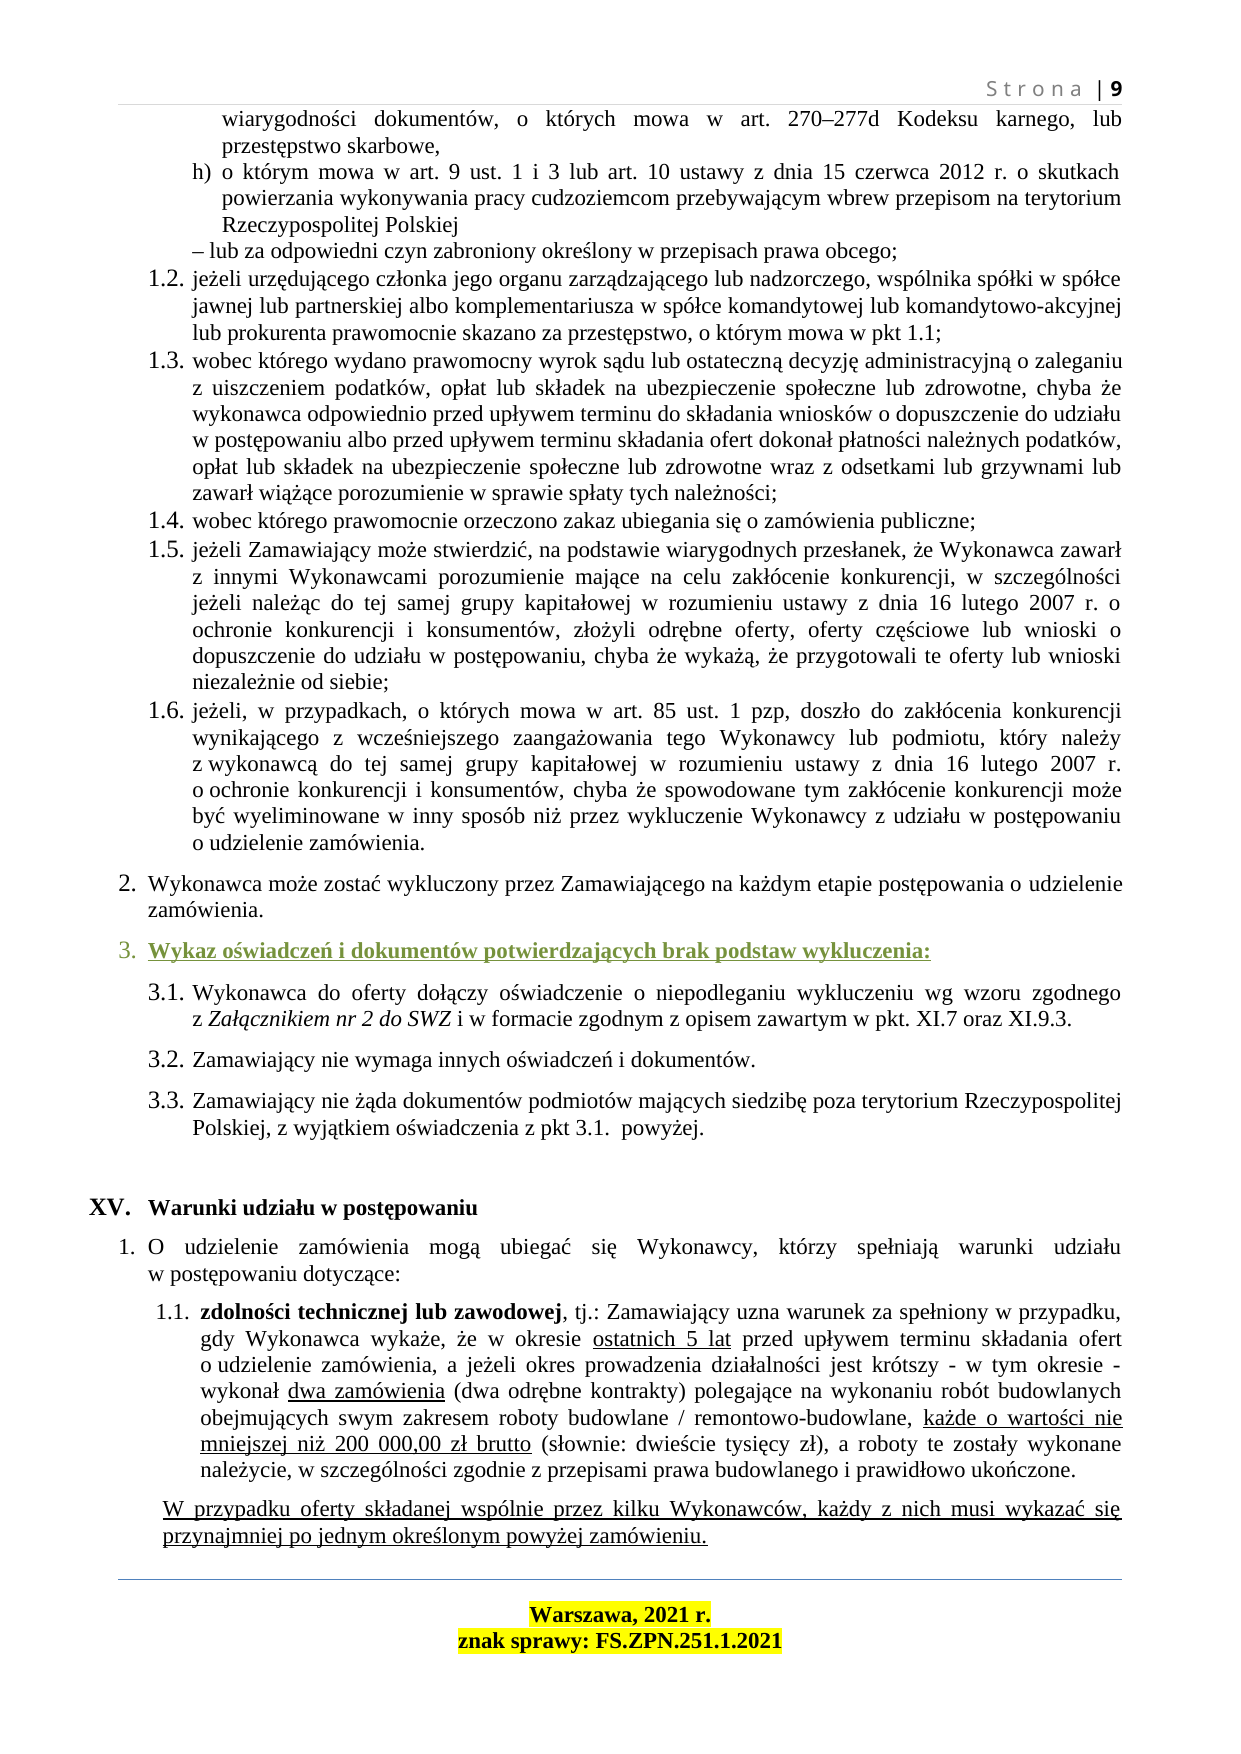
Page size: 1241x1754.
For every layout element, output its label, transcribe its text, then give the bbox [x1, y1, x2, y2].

list O udzielenie zamówienia mogą ubiegać się Wykonawcy, którzy spełniają warunki udziału w postępowaniu dotyczące: [118, 1233, 1123, 1286]
list o którym mowa w art. 9 ust. 1 i 3 lub art. 10 ustawy z dnia 15 czerwca 2012 r. o skutkach powierzania wykonywania pracy cudzoziemcom przebywającym wbrew przepisom na terytorium Rzeczypospolitej Polskiej [192, 158, 1123, 237]
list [192, 105, 1123, 158]
list Warunki udziału w postępowaniu [88, 1192, 1122, 1221]
list wobec którego prawomocnie orzeczono zakaz ubiegania się o zamówienia publiczne; [148, 506, 1123, 534]
list Zamawiający nie wymaga innych oświadczeń i dokumentów. [148, 1044, 1123, 1073]
text – lub za odpowiedni czyn zabroniony określony w przepisach prawa obcego; [192, 237, 1123, 263]
list wobec którego wydano prawomocny wyrok sądu lub ostateczną decyzję administracyjną o zaleganiu z uiszczeniem podatków, opłat lub składek na ubezpieczenie społeczne lub zdrowotne, chyba że wykonawca odpowiednio przed upływem terminu do składania wniosków o dopuszczenie do udziału w postępowaniu albo przed upływem terminu składania ofert dokonał płatności należnych podatków, opłat lub składek na ubezpieczenie społeczne lub zdrowotne wraz z odsetkami lub grzywnami lub zawarł wiążące porozumienie w sprawie spłaty tych należności; [148, 345, 1123, 506]
list Wykonawca do oferty dołączy oświadczenie o niepodleganiu wykluczeniu wg wzoru zgodnego z Załącznikiem nr 2 do SWZ i w formacie zgodnym z opisem zawartym w pkt. XI.7 oraz XI.9.3. [148, 977, 1123, 1032]
list jeżeli urzędującego członka jego organu zarządzającego lub nadzorczego, wspólnika spółki w spółce jawnej lub partnerskiej albo komplementariusza w spółce komandytowej lub komandytowo-akcyjnej lub prokurenta prawomocnie skazano za przestępstwo, o którym mowa w pkt 1.1; [148, 263, 1123, 345]
text W przypadku oferty składanej wspólnie przez kilku Wykonawców, każdy z nich musi wykazać się przynajmniej po jednym określonym powyżej zamówieniu. [162, 1495, 1123, 1548]
list jeżeli, w przypadkach, o których mowa w art. 85 ust. 1 pzp, doszło do zakłócenia konkurencji wynikającego z wcześniejszego zaangażowania tego Wykonawcy lub podmiotu, który należy z wykonawcą do tej samej grupy kapitałowej w rozumieniu ustawy z dnia 16 lutego 2007 r. o ochronie konkurencji i konsumentów, chyba że spowodowane tym zakłócenie konkurencji może być wyeliminowane w inny sposób niż przez wykluczenie Wykonawcy z udziału w postępowaniu o udzielenie zamówienia. [148, 695, 1123, 855]
list jeżeli Zamawiający może stwierdzić, na podstawie wiarygodnych przesłanek, że Wykonawca zawarł z innymi Wykonawcami porozumienie mające na celu zakłócenie konkurencji, w szczególności jeżeli należąc do tej samej grupy kapitałowej w rozumieniu ustawy z dnia 16 lutego 2007 r. o ochronie konkurencji i konsumentów, złożyli odrębne oferty, oferty częściowe lub wnioski o dopuszczenie do udziału w postępowaniu, chyba że wykażą, że przygotowali te oferty lub wnioski niezależnie od siebie; [148, 534, 1123, 695]
list Wykaz oświadczeń i dokumentów potwierdzających brak podstaw wykluczenia: [118, 935, 1123, 964]
list Zamawiający nie żąda dokumentów podmiotów mających siedzibę poza terytorium Rzeczypospolitej Polskiej, z wyjątkiem oświadczenia z pkt 3.1. powyżej. [148, 1086, 1123, 1141]
list zdolności technicznej lub zawodowej, tj.: Zamawiający uzna warunek za spełniony w przypadku, gdy Wykonawca wykaże, że w okresie ostatnich 5 lat przed upływem terminu składania ofert o udzielenie zamówienia, a jeżeli okres prowadzenia działalności jest krótszy - w tym okresie - wykonał dwa zamówienia (dwa odrębne kontrakty) polegające na wykonaniu robót budowlanych obejmujących swym zakresem roboty budowlane / remontowo-budowlane, każde o wartości nie mniejszej niż 200 000,00 zł brutto (słownie: dwieście tysięcy zł), a roboty te zostały wykonane należycie, w szczególności zgodnie z przepisami prawa budowlanego i prawidłowo ukończone. [155, 1298, 1123, 1483]
list Wykonawca może zostać wykluczony przez Zamawiającego na każdym etapie postępowania o udzielenie zamówienia. [118, 868, 1123, 923]
